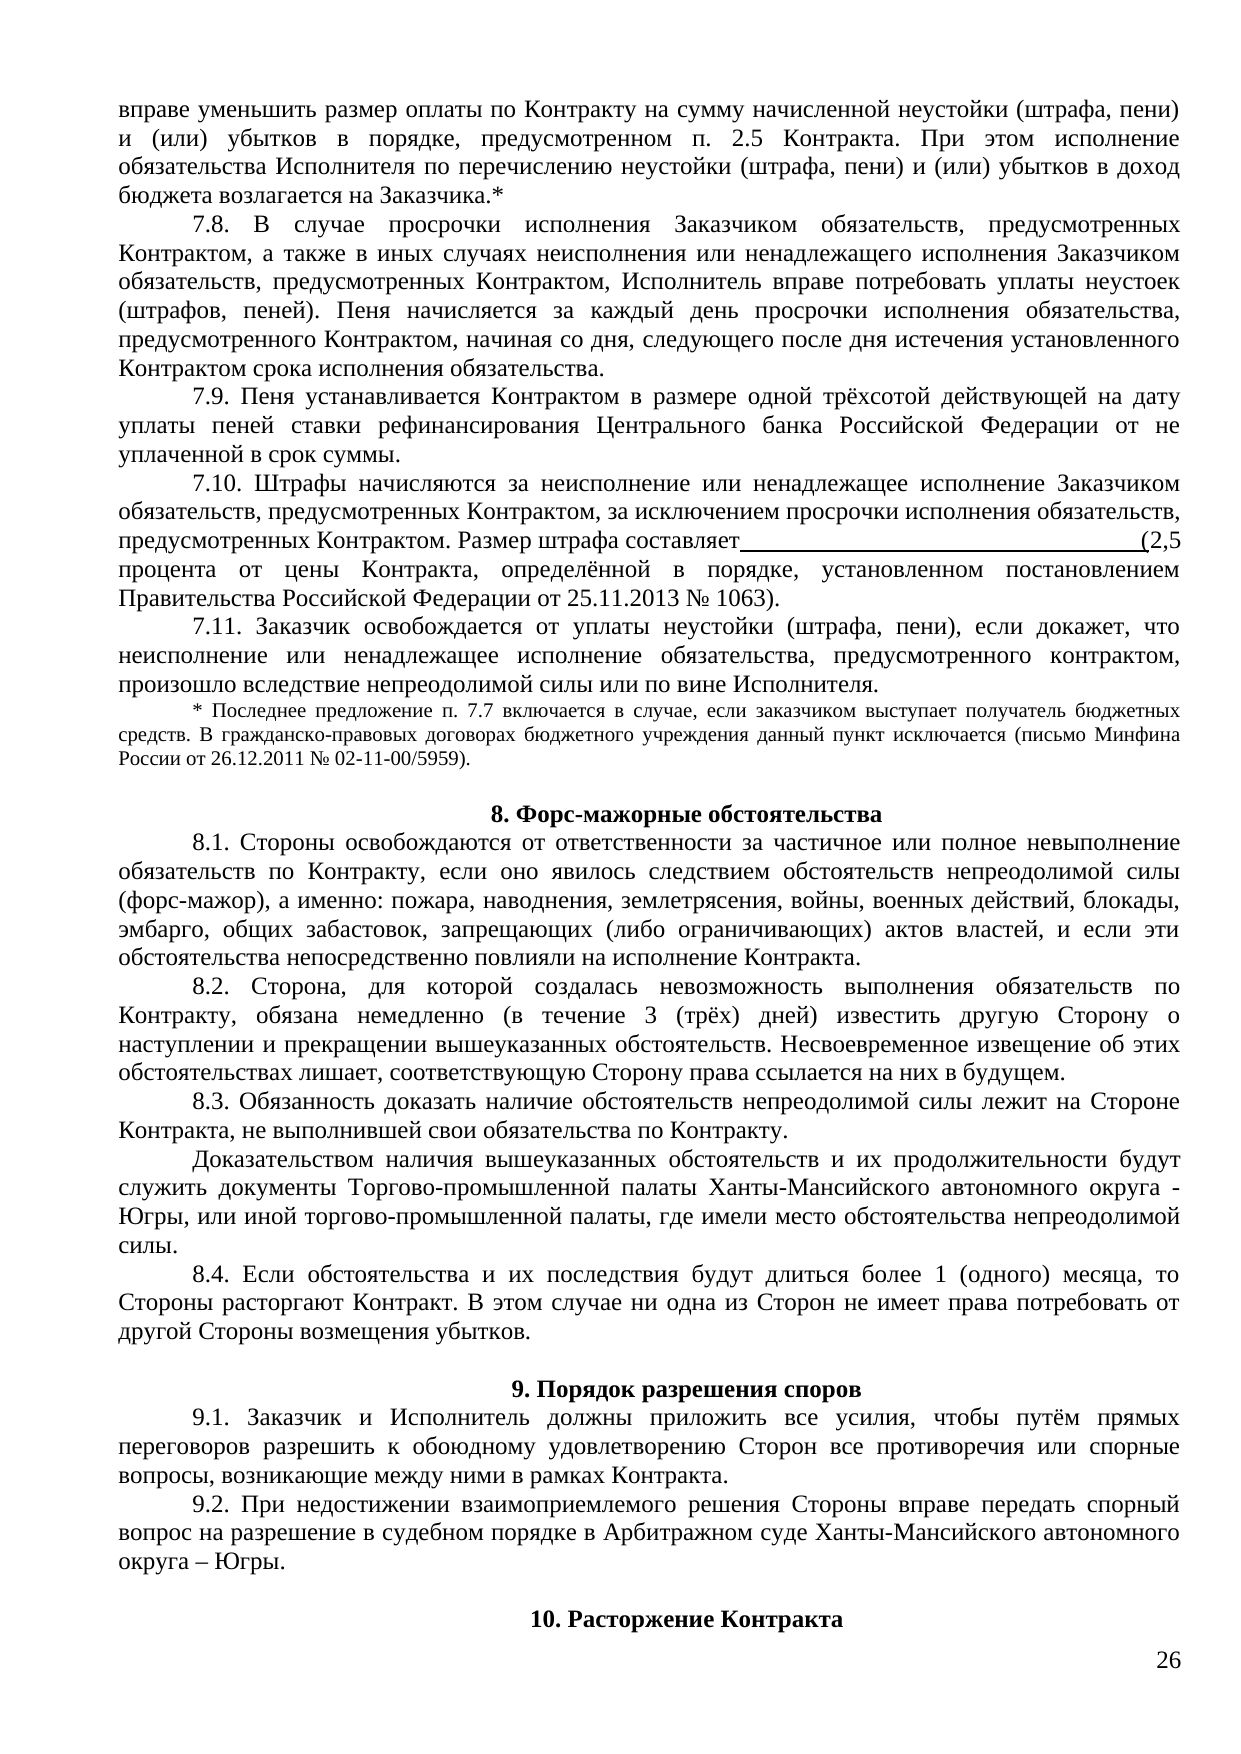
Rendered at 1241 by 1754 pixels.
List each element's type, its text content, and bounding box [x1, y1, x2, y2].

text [118, 94, 1181, 209]
text 9. Порядок разрешения споров [118, 1374, 1181, 1402]
text 10. Расторжение Контракта [118, 1604, 1181, 1632]
text 9.1. Заказчик и Исполнитель должны приложить все усилия, чтобы путём прямых переговоров разрешить к обоюдному удовлетворению Сторон все противоречия или спорные вопросы, возникающие между ними в рамках Контракта. [118, 1402, 1181, 1489]
text 8.2. Сторона, для которой создалась невозможность выполнения обязательств по Контракту, обязана немедленно (в течение 3 (трёх) дней) известить другую Сторону о наступлении и прекращении вышеуказанных обстоятельств. Несвоевременное извещение об этих обстоятельствах лишает, соответствующую Сторону права ссылается на них в будущем. [118, 971, 1181, 1086]
text 8. Форс-мажорные обстоятельства [118, 799, 1181, 827]
text 8.3. Обязанность доказать наличие обстоятельств непреодолимой силы лежит на Стороне Контракта, не выполнившей свои обязательства по Контракту. [118, 1086, 1181, 1144]
text 7.9. Пеня устанавливается Контрактом в размере одной трёхсотой действующей на дату уплаты пеней ставки рефинансирования Центрального банка Российской Федерации от не уплаченной в срок суммы. [118, 381, 1181, 468]
text * Последнее предложение п. 7.7 включается в случае, если заказчиком выступает получатель бюджетных средств. В гражданско-правовых договорах бюджетного учреждения данный пункт исключается (письмо Минфина России от 26.12.2011 № 02-11-00/5959). [118, 698, 1181, 770]
text Доказательством наличия вышеуказанных обстоятельств и их продолжительности будут служить документы Торгово-промышленной палаты Ханты-Мансийского автономного округа - Югры, или иной торгово-промышленной палаты, где имели место обстоятельства непреодолимой силы. [118, 1144, 1181, 1259]
text 7.8. В случае просрочки исполнения Заказчиком обязательств, предусмотренных Контрактом, а также в иных случаях неисполнения или ненадлежащего исполнения Заказчиком обязательств, предусмотренных Контрактом, Исполнитель вправе потребовать уплаты неустоек (штрафов, пеней). Пеня начисляется за каждый день просрочки исполнения обязательства, предусмотренного Контрактом, начиная со дня, следующего после дня истечения установленного Контрактом срока исполнения обязательства. [118, 209, 1181, 381]
text 7.11. Заказчик освобождается от уплаты неустойки (штрафа, пени), если докажет, что неисполнение или ненадлежащее исполнение обязательства, предусмотренного контрактом, произошло вследствие непреодолимой силы или по вине Исполнителя. [118, 611, 1181, 698]
text 9.2. При недостижении взаимоприемлемого решения Стороны вправе передать спорный вопрос на разрешение в судебном порядке в Арбитражном суде Ханты-Мансийского автономного округа – Югры. [118, 1489, 1181, 1575]
text 7.10. Штрафы начисляются за неисполнение или ненадлежащее исполнение Заказчиком обязательств, предусмотренных Контрактом, за исключением просрочки исполнения обязательств, предусмотренных Контрактом. Размер штрафа составляет (2,5 процента от цены Контракта, определённой в порядке, установленном постановлением Правительства Российской Федерации от 25.11.2013 № 1063). [118, 468, 1181, 611]
text 8.1. Стороны освобождаются от ответственности за частичное или полное невыполнение обязательств по Контракту, если оно явилось следствием обстоятельств непреодолимой силы (форс-мажор), а именно: пожара, наводнения, землетрясения, войны, военных действий, блокады, эмбарго, общих забастовок, запрещающих (либо ограничивающих) актов властей, и если эти обстоятельства непосредственно повлияли на исполнение Контракта. [118, 827, 1181, 971]
text 8.4. Если обстоятельства и их последствия будут длиться более 1 (одного) месяца, то Стороны расторгают Контракт. В этом случае ни одна из Сторон не имеет права потребовать от другой Стороны возмещения убытков. [118, 1259, 1181, 1345]
